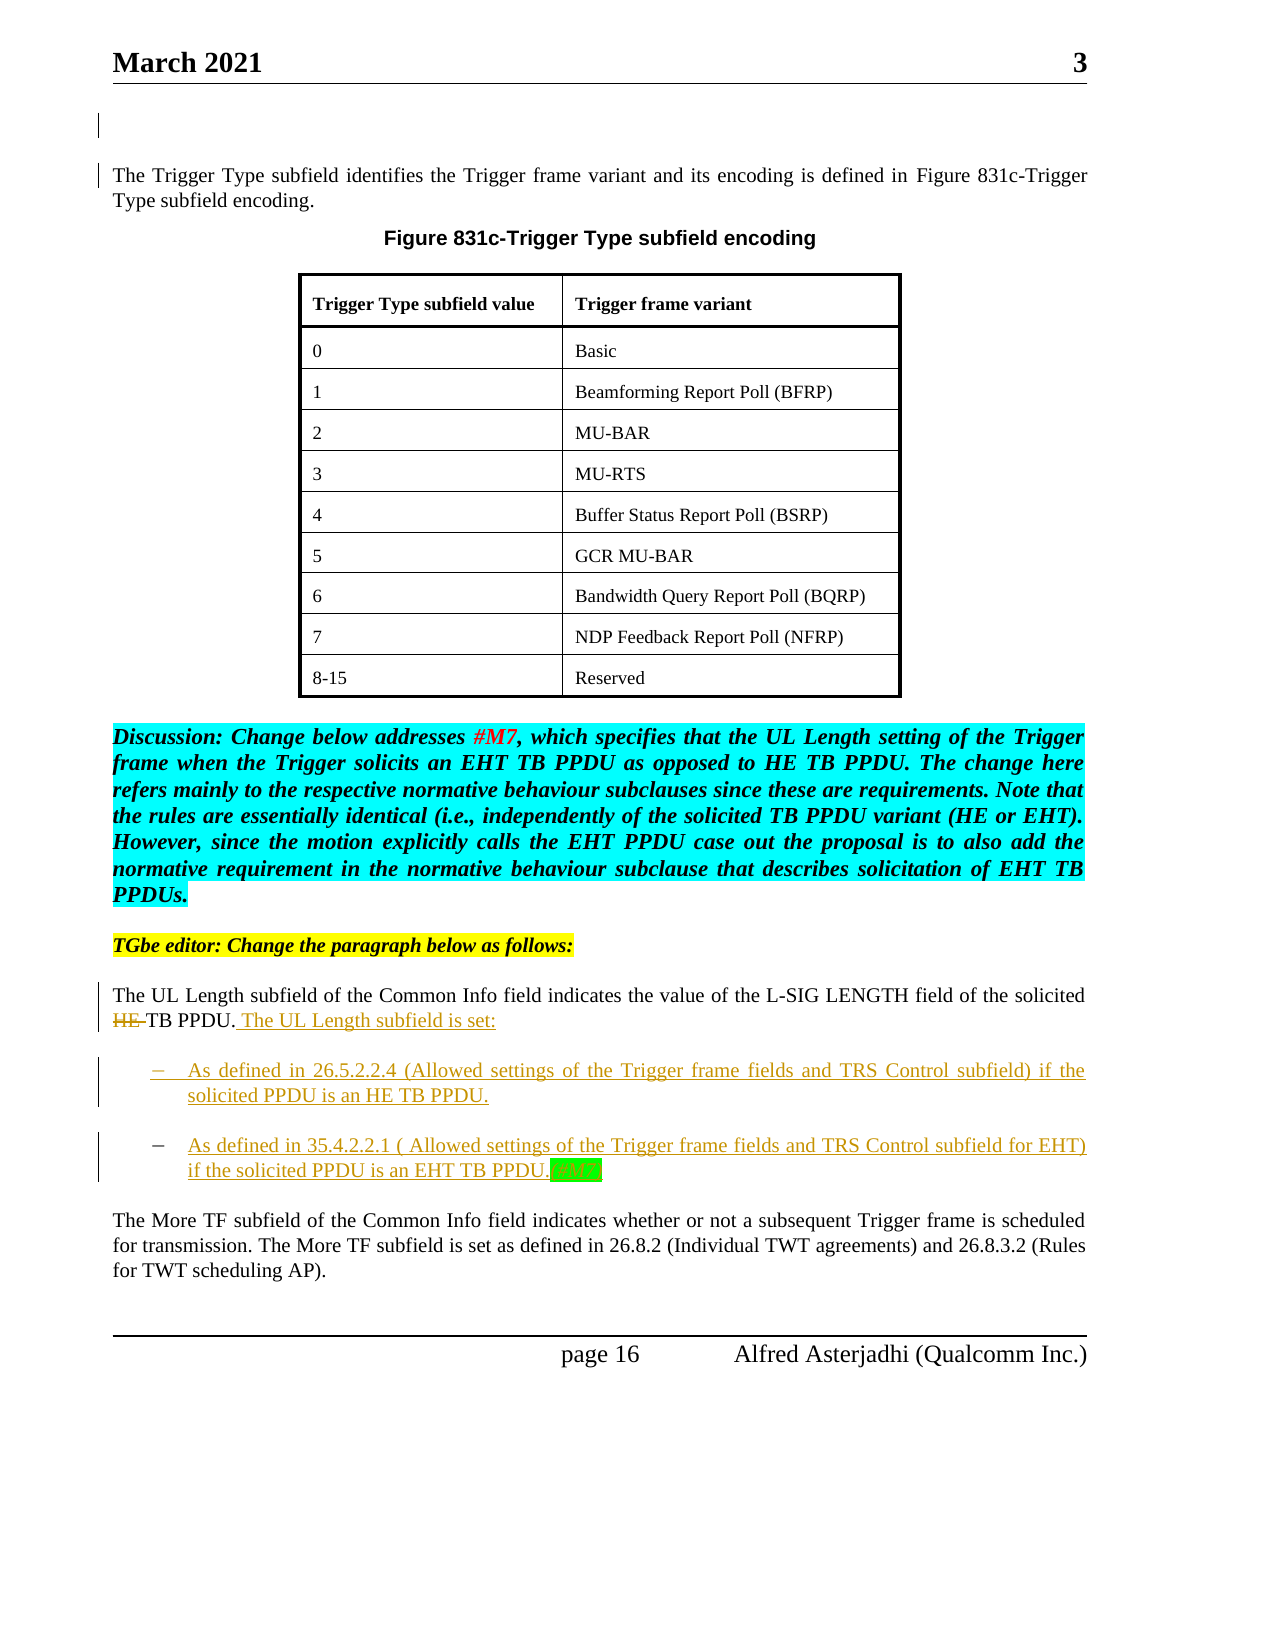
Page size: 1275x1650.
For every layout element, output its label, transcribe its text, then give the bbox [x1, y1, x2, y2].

table_cell 4 [302, 492, 562, 531]
table_cell Basic [563, 328, 898, 368]
text TGbe editor: Change the paragraph below as follows: [112, 932, 1087, 957]
text The More TF subfield of the Common Info field indicates whether or not a subsequent Trigger frame is scheduled for transmission. The More TF subfield is set as defined in 26.8.2 (Individual TWT agreements) and 26.8.3.2 (Rules for TWT scheduling AP). [112, 1207, 1087, 1282]
table_cell MU-BAR [563, 410, 898, 450]
table_cell 3 [302, 451, 562, 491]
table_cell 6 [302, 573, 562, 613]
text The UL Length subfield of the Common Info field indicates the value of the L-SIG LENGTH field of the solicited TB PPDU. [112, 982, 1087, 1032]
table_cell Beamforming Report Poll (BFRP) [563, 369, 898, 409]
table_cell 8-15 [302, 655, 562, 695]
table_cell 5 [302, 533, 562, 572]
table_cell MU-RTS [563, 451, 898, 491]
table_cell 7 [302, 614, 562, 654]
table_cell Trigger frame variant [563, 276, 898, 325]
table_cell GCR MU-BAR [563, 533, 898, 572]
table_cell Bandwidth Query Report Poll (BQRP) [563, 573, 898, 613]
table_cell Buffer Status Report Poll (BSRP) [563, 492, 898, 531]
table_cell Reserved [563, 655, 898, 695]
text The Trigger Type subfield identifies the Trigger frame variant and its encoding is defined in Table 9-31c (Trigger Type subfield encoding). [112, 162, 1087, 212]
table_cell Trigger Type subfield value [302, 276, 562, 325]
table_cell 2 [302, 410, 562, 450]
text Discussion: Change below addresses #M7, which specifies that the UL Length setting of the Trigger frame when the Trigger solicits an EHT TB PPDU as opposed to HE TB PPDU. The change here refers mainly to the respective normative behaviour subclauses since these are requirements. Note that the rules are essentially identical (i.e., independently of the solicited TB PPDU variant (HE or EHT). However, since the motion explicitly calls the EHT PPDU case out the proposal is to also add the normative requirement in the normative behaviour subclause that describes solicitation of EHT TB PPDUs. [188, 723, 1087, 907]
table_cell 1 [302, 369, 562, 409]
table_cell NDP Feedback Report Poll (NFRP) [563, 614, 898, 654]
table_header Figure 831c-Trigger Type subfield encoding [300, 213, 900, 273]
table_cell 0 [302, 328, 562, 368]
